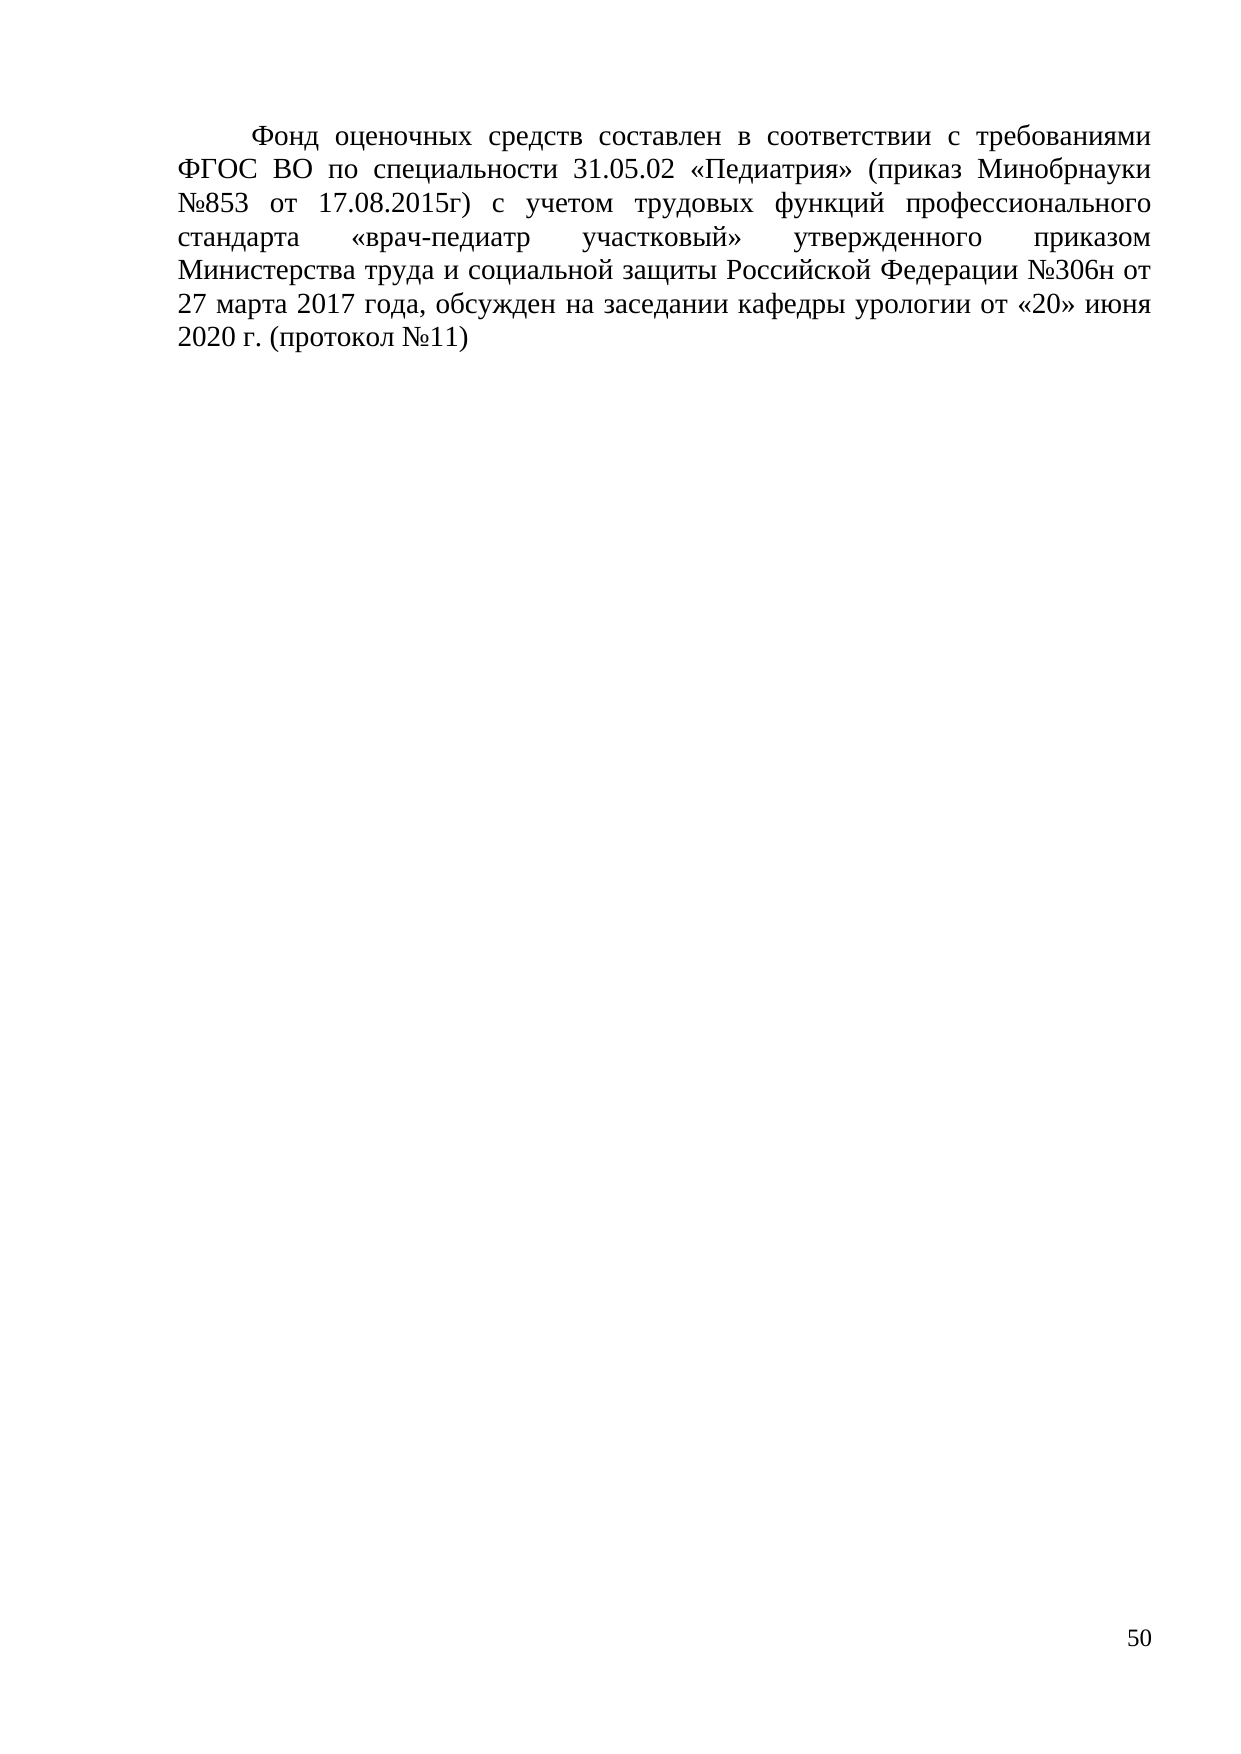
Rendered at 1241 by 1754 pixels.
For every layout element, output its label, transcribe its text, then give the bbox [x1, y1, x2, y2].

text Фонд оценочных средств составлен в соответствии с требованиями ФГОС ВО по специальности 31.05.02 «Педиатрия» (приказ Минобрнауки №853 от 17.08.2015г) с учетом трудовых функций профессионального стандарта «врач-педиатр участковый» утвержденного приказом Министерства труда и социальной защиты Российской Федерации №306н от 27 марта 2017 года, обсужден на заседании кафедры урологии от «20» июня 2020 г. (протокол №11) [177, 118, 1152, 353]
